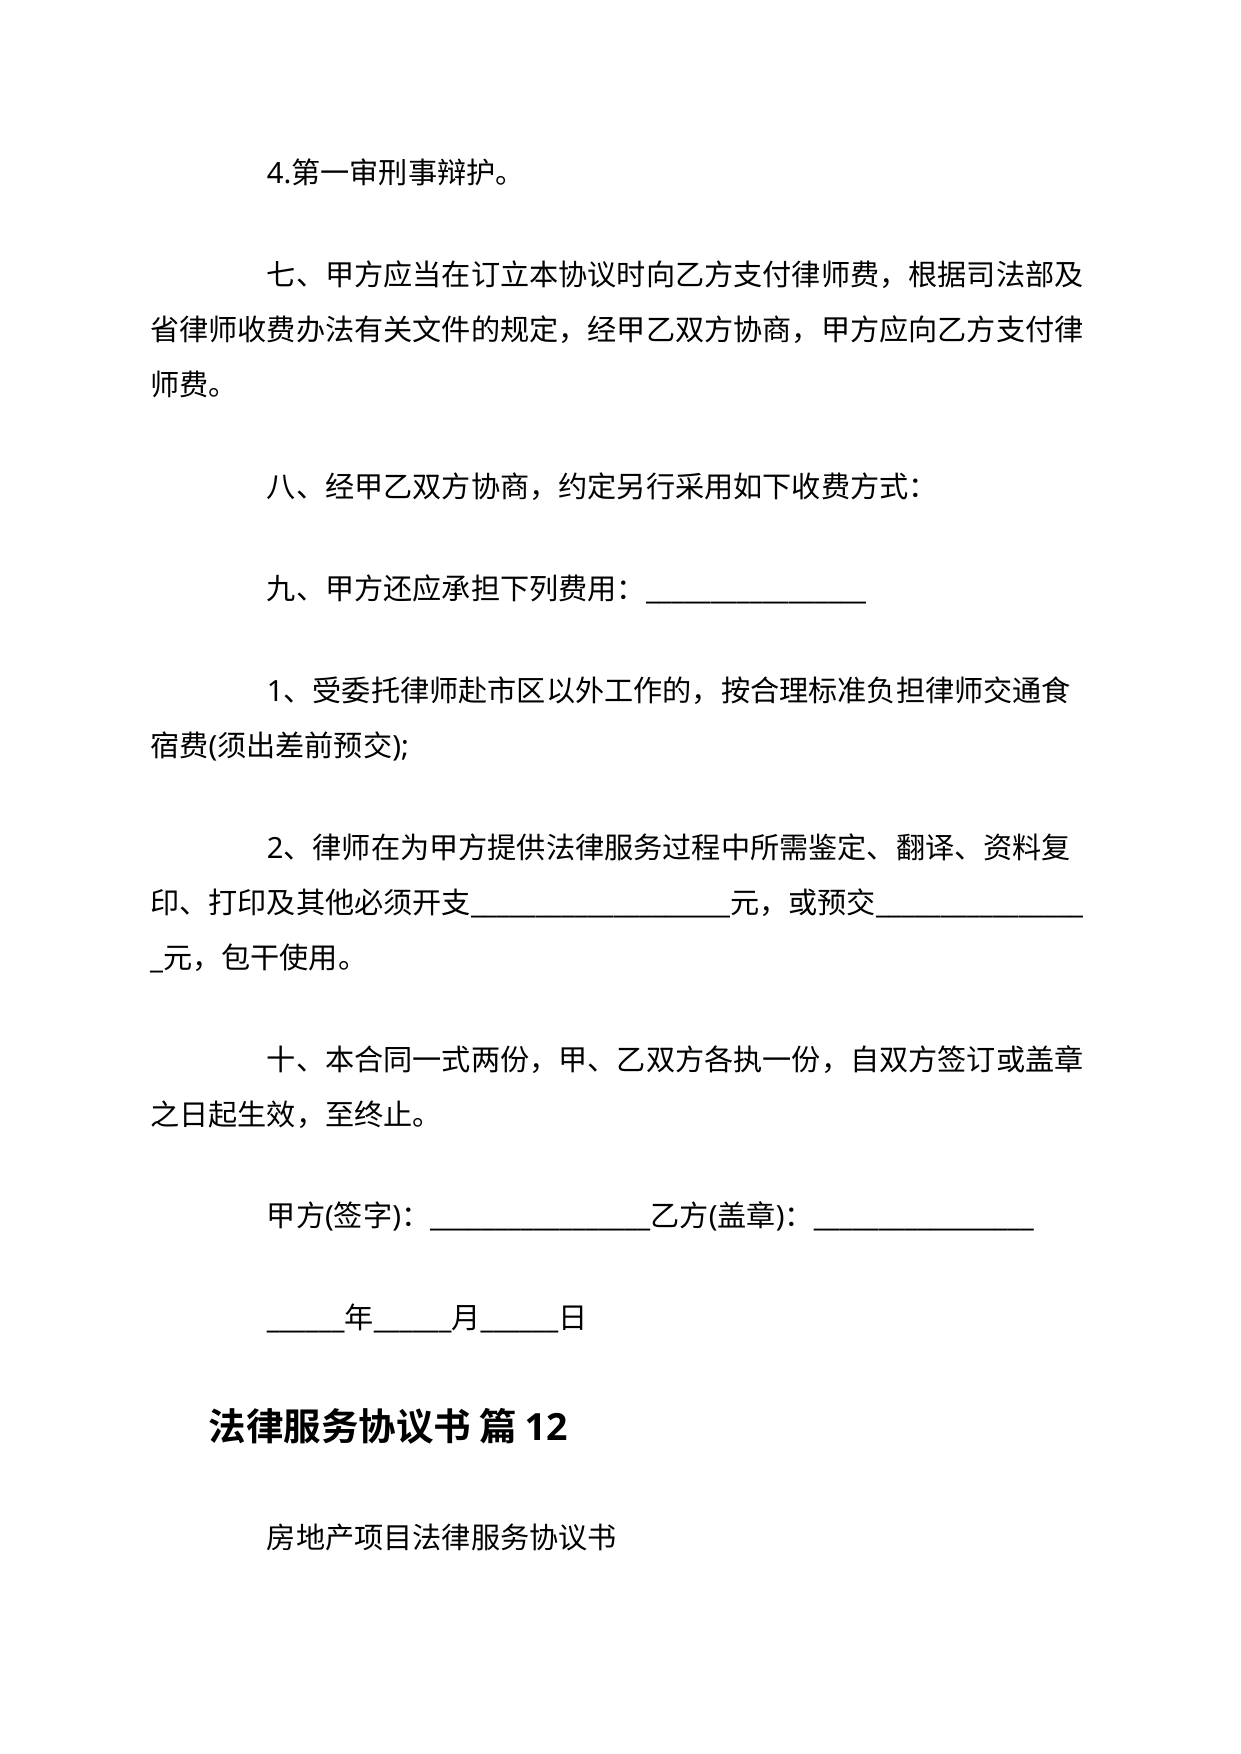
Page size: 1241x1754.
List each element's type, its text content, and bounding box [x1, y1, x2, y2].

text 十、本合同一式两份，甲、乙双方各执一份，自双方签订或盖章之日起生效，至终止。 [150, 1036, 1090, 1133]
text 七、甲方应当在订立本协议时向乙方支付律师费，根据司法部及省律师收费办法有关文件的规定，经甲乙双方协商，甲方应向乙方支付律师费。 [150, 252, 1090, 404]
text 房地产项目法律服务协议书 [150, 1514, 1090, 1557]
text 1、受委托律师赴市区以外工作的，按合理标准负担律师交通食宿费(须出差前预交); [150, 667, 1090, 765]
text 4.第一审刑事辩护。 [150, 150, 1090, 192]
text 法律服务协议书 篇12 [150, 1397, 1090, 1451]
text 八、经甲乙双方协商，约定另行采用如下收费方式： [150, 463, 1090, 506]
text ______年______月______日 [150, 1295, 1090, 1337]
text 2、律师在为甲方提供法律服务过程中所需鉴定、翻译、资料复印、打印及其他必须开支____________________元，或预交_________________元，包干使用。 [150, 824, 1090, 977]
text 甲方(签字)：_________________乙方(盖章)：_________________ [150, 1193, 1090, 1235]
text 九、甲方还应承担下列费用：_________________ [150, 565, 1090, 608]
